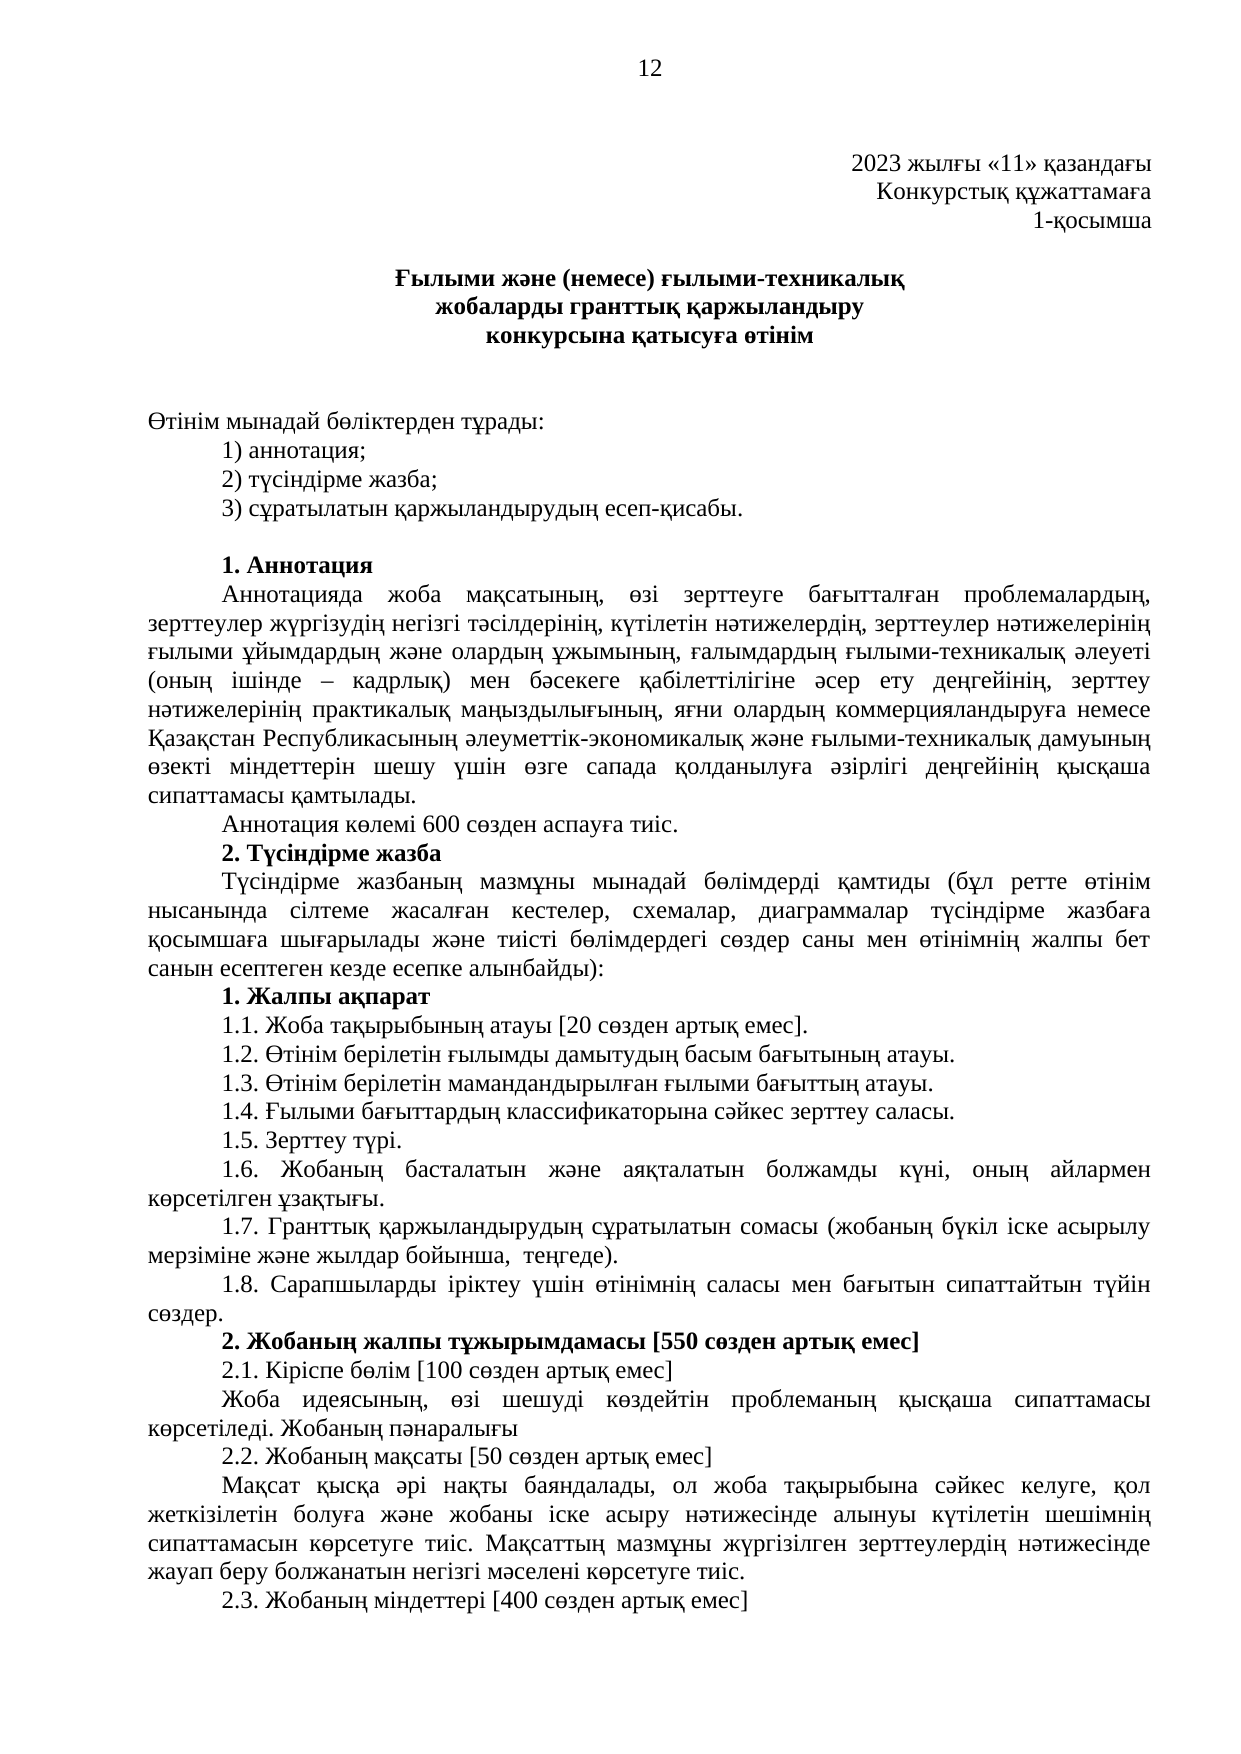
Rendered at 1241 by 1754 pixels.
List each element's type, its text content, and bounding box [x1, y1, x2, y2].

text 1.8. Сарапшыларды іріктеу үшін өтінімнің саласы мен бағытын сипаттайтын түйін сөздер. [148, 1269, 1152, 1326]
text 1.6. Жобаның басталатын және аяқталатын болжамды күні, оның айлармен көрсетілген ұзақтығы. [148, 1154, 1152, 1211]
text Ғылыми және (немесе) ғылыми-техникалық [148, 263, 1152, 291]
text 1.5. Зерттеу түрі. [148, 1125, 1152, 1154]
text 1.1. Жоба тақырыбының атауы [20 сөзден артық емес]. [148, 1010, 1152, 1039]
text 2. Жобаның жалпы тұжырымдамасы [550 сөзден артық емес] [148, 1326, 1152, 1355]
text Аннотация көлемі 600 сөзден аспауға тиіс. [148, 809, 1152, 838]
text 1-қосымша [148, 205, 1152, 234]
text 1.4. Ғылыми бағыттардың классификаторына сәйкес зерттеу саласы. [148, 1096, 1152, 1125]
text Аннотацияда жоба мақсатының, өзі зерттеуге бағытталған проблемалардың, зерттеулер жүргізудің негізгі тәсілдерінің, күтілетін нәтижелердің, зерттеулер нәтижелерінің ғылыми ұйымдардың және олардың ұжымының, ғалымдардың ғылыми-техникалық әлеуеті (оның ішінде – кадрлық) мен бәсекеге қабілеттілігіне әсер ету деңгейінің, зерттеу нәтижелерінің практикалық маңыздылығының, яғни олардың коммерцияландыруға немесе Қазақстан Республикасының әлеуметтік-экономикалық және ғылыми-техникалық дамуының өзекті міндеттерін шешу үшін өзге сапада қолданылуға әзірлігі деңгейінің қысқаша сипаттамасы қамтылады. [148, 579, 1152, 809]
text 3) сұратылатын қаржыландырудың есеп-қисабы. [148, 493, 1152, 521]
text конкурсына қатысуға өтінім [148, 320, 1152, 349]
text 1) аннотация; [148, 435, 1152, 464]
text 1.3. Өтінім берілетін мамандандырылған ғылыми бағыттың атауы. [148, 1068, 1152, 1096]
text 1.2. Өтінім берілетін ғылымды дамытудың басым бағытының атауы. [148, 1039, 1152, 1068]
text жобаларды гранттық қаржыландыру [148, 291, 1152, 320]
text Өтінім мынадай бөліктерден тұрады: [148, 406, 1152, 435]
text 1. Аннотация [148, 550, 1152, 579]
text 2023 жылғы «11» қазандағы [148, 148, 1152, 176]
text 1.7. Гранттық қаржыландырудың сұратылатын сомасы (жобаның бүкіл іске асырылу мерзіміне және жылдар бойынша, теңгеде). [148, 1211, 1152, 1269]
text Жоба идеясының, өзі шешуді көздейтін проблеманың қысқаша сипаттамасы көрсетіледі. Жобаның пәнаралығы [148, 1384, 1152, 1441]
text 2.1. Кіріспе бөлім [100 сөзден артық емес] [148, 1355, 1152, 1384]
text 2.2. Жобаның мақсаты [50 сөзден артық емес] [148, 1441, 1152, 1470]
text 2. Түсіндірме жазба [148, 838, 1152, 866]
text Мақсат қысқа әрі нақты баяндалады, ол жоба тақырыбына сәйкес келуге, қол жеткізілетін болуға және жобаны іске асыру нәтижесінде алынуы күтілетін шешімнің сипаттамасын көрсетуге тиіс. Мақсаттың мазмұны жүргізілген зерттеулердің нәтижесінде жауап беру болжанатын негізгі мәселені көрсетуге тиіс. [148, 1470, 1152, 1585]
text 2.3. Жобаның міндеттері [400 сөзден артық емес] [148, 1585, 1152, 1614]
text Конкурстық құжаттамаға [148, 176, 1152, 205]
text Түсіндірме жазбаның мазмұны мынадай бөлімдерді қамтиды (бұл ретте өтінім нысанында сілтеме жасалған кестелер, схемалар, диаграммалар түсіндірме жазбаға қосымшаға шығарылады және тиісті бөлімдердегі сөздер саны мен өтінімнің жалпы бет санын есептеген кезде есепке алынбайды): [148, 866, 1152, 981]
text 1. Жалпы ақпарат [148, 981, 1152, 1010]
text 2) түсіндірме жазба; [148, 464, 1152, 493]
